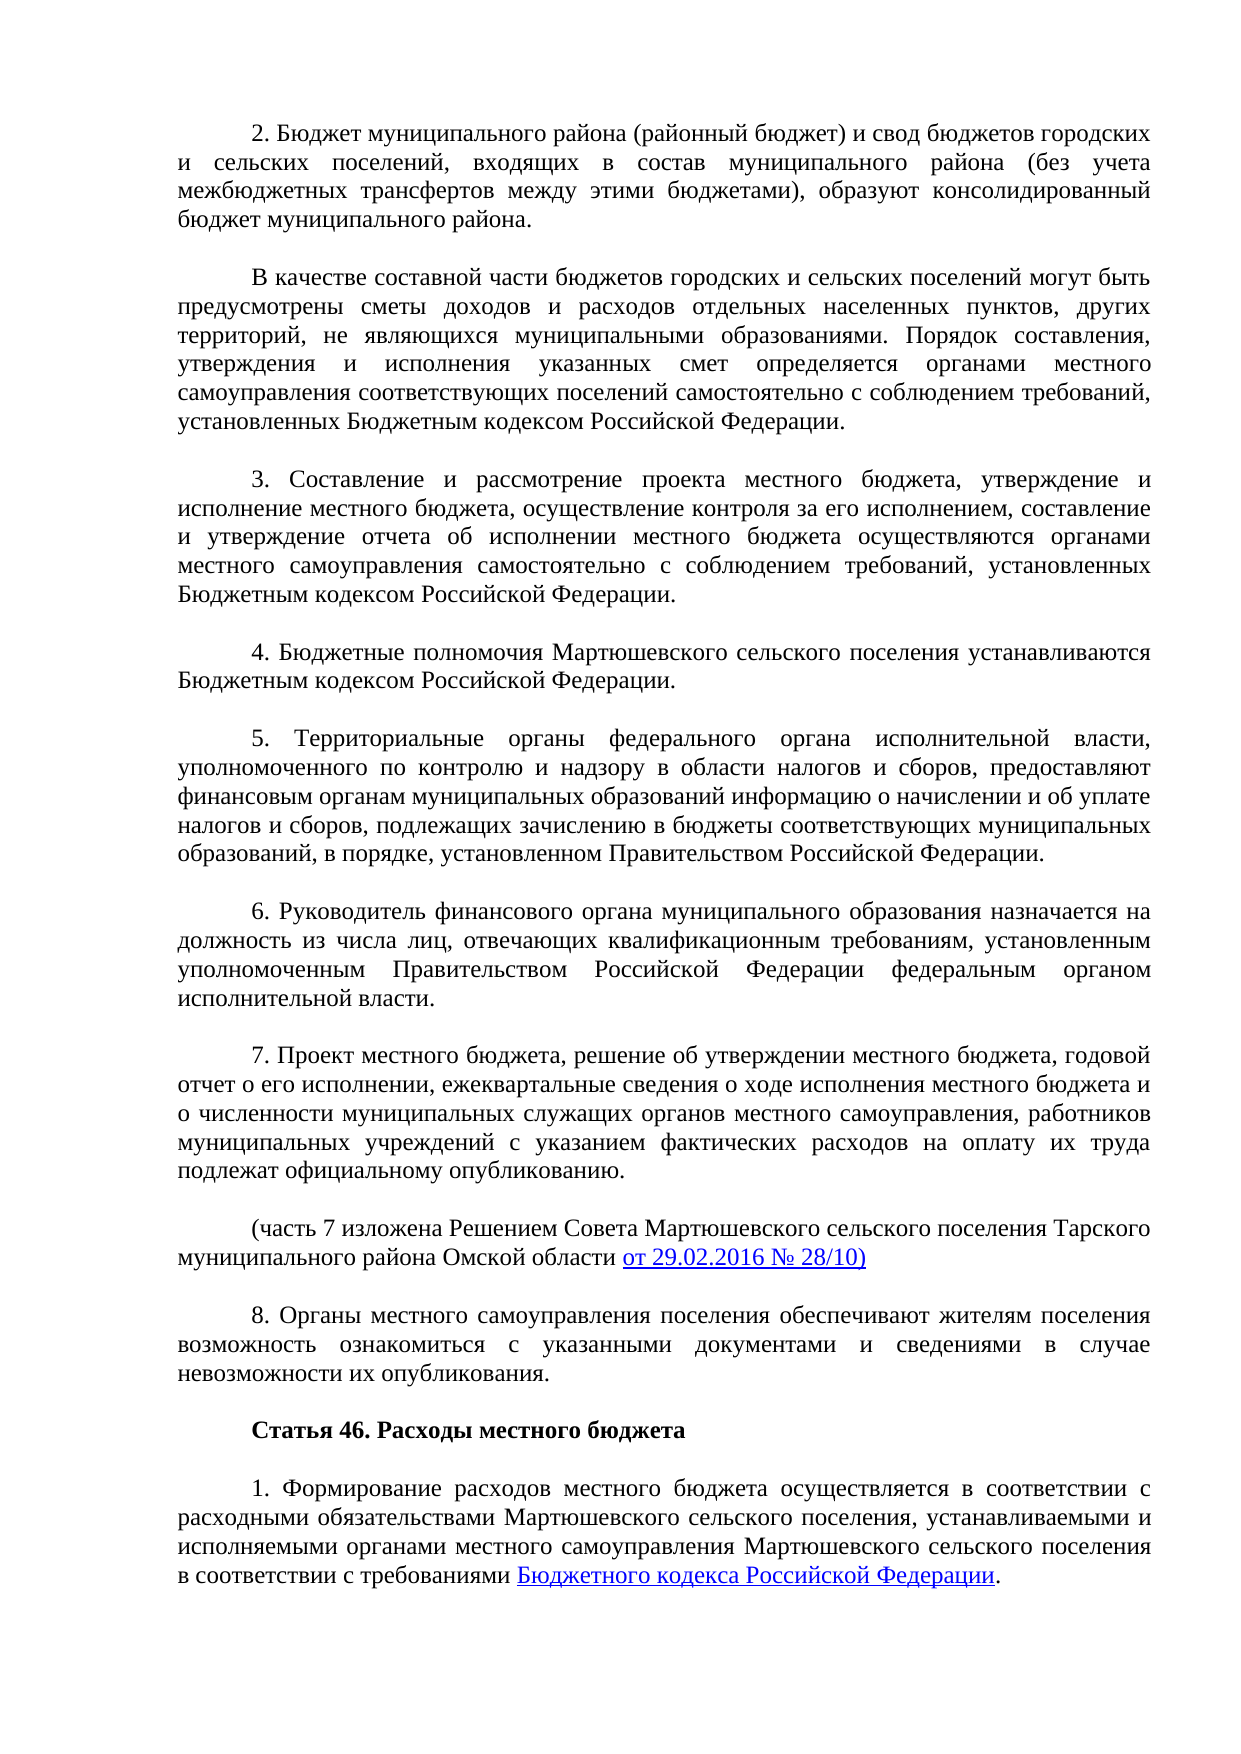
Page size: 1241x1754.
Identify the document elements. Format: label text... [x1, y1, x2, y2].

text В качестве составной части бюджетов городских и сельских поселений могут быть предусмотрены сметы доходов и расходов отдельных населенных пунктов, других территорий, не являющихся муниципальными образованиями. Порядок составления, утверждения и исполнения указанных смет определяется органами местного самоуправления соответствующих поселений самостоятельно с соблюдением требований, установленных Бюджетным кодексом Российской Федерации. [177, 262, 1152, 435]
text 5. Территориальные органы федерального органа исполнительной власти, уполномоченного по контролю и надзору в области налогов и сборов, предоставляют финансовым органам муниципальных образований информацию о начислении и об уплате налогов и сборов, подлежащих зачислению в бюджеты соответствующих муниципальных образований, в порядке, установленном Правительством Российской Федерации. [177, 723, 1152, 867]
text 4. Бюджетные полномочия Мартюшевского сельского поселения устанавливаются Бюджетным кодексом Российской Федерации. [177, 637, 1152, 694]
text 7. Проект местного бюджета, решение об утверждении местного бюджета, годовой отчет о его исполнении, ежеквартальные сведения о ходе исполнения местного бюджета и о численности муниципальных служащих органов местного самоуправления, работников муниципальных учреждений с указанием фактических расходов на оплату их труда подлежат официальному опубликованию. [177, 1041, 1152, 1184]
text 1. Формирование расходов местного бюджета осуществляется в соответствии с расходными обязательствами Мартюшевского сельского поселения, устанавливаемыми и исполняемыми органами местного самоуправления Мартюшевского сельского поселения в соответствии с требованиями Бюджетного кодекса Российской Федерации. [177, 1473, 1152, 1588]
text 2. Бюджет муниципального района (районный бюджет) и свод бюджетов городских и сельских поселений, входящих в состав муниципального района (без учета межбюджетных трансфертов между этими бюджетами), образуют консолидированный бюджет муниципального района. [177, 118, 1152, 233]
text 6. Руководитель финансового органа муниципального образования назначается на должность из числа лиц, отвечающих квалификационным требованиям, установленным уполномоченным Правительством Российской Федерации федеральным органом исполнительной власти. [177, 896, 1152, 1011]
text Статья 46. Расходы местного бюджета [177, 1416, 1152, 1444]
text 8. Органы местного самоуправления поселения обеспечивают жителям поселения возможность ознакомиться с указанными документами и сведениями в случае невозможности их опубликования. [177, 1300, 1152, 1386]
text 3. Составление и рассмотрение проекта местного бюджета, утверждение и исполнение местного бюджета, осуществление контроля за его исполнением, составление и утверждение отчета об исполнении местного бюджета осуществляются органами местного самоуправления самостоятельно с соблюдением требований, установленных Бюджетным кодексом Российской Федерации. [177, 464, 1152, 608]
text (часть 7 изложена Решением Совета Мартюшевского сельского поселения Тарского муниципального района Омской области от 29.02.2016 № 28/10) [177, 1213, 1152, 1271]
